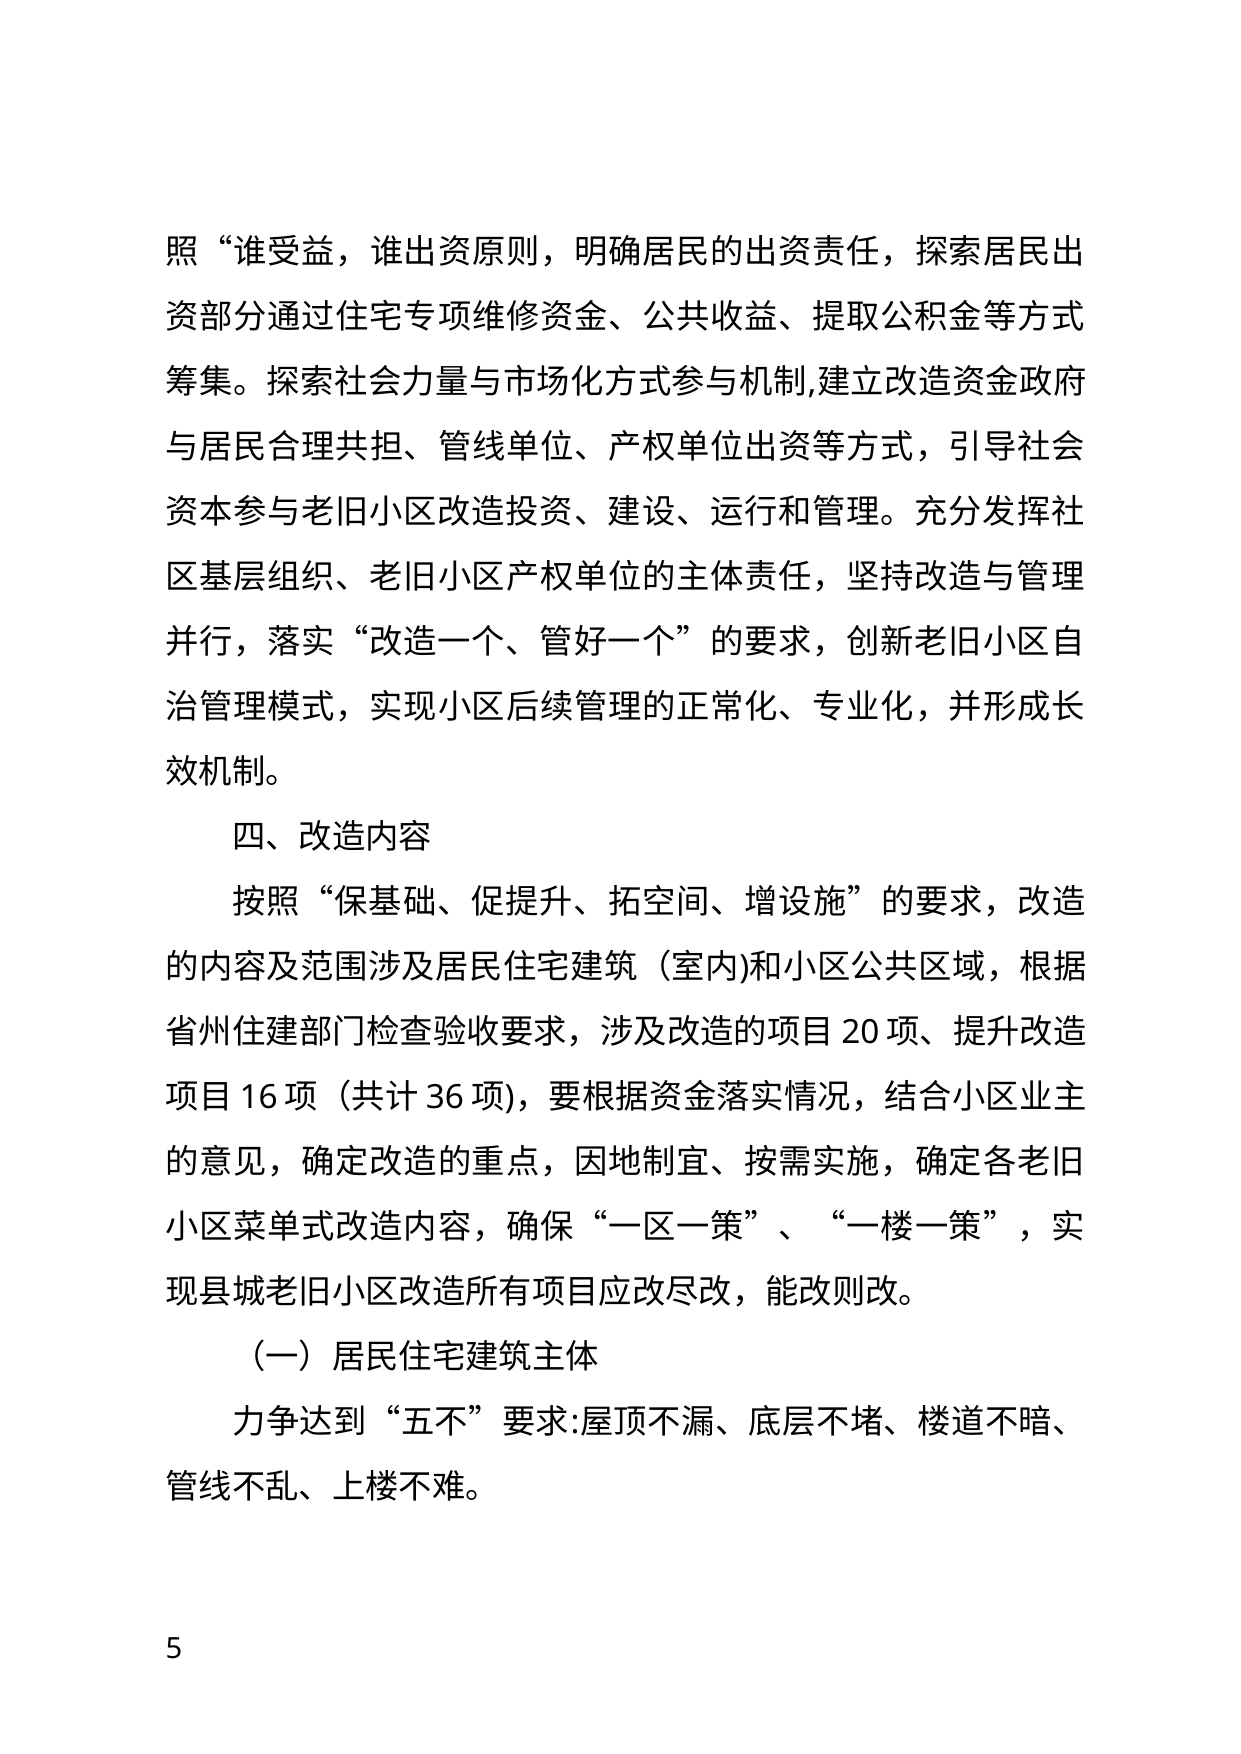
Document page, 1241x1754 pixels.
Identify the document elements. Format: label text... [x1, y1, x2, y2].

text 力争达到“五不”要求:屋顶不漏、底层不堵、楼道不暗、管线不乱、上楼不难。 [165, 1387, 1087, 1517]
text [165, 217, 1087, 802]
text 按照“保基础、促提升、拓空间、增设施”的要求，改造的内容及范围涉及居民住宅建筑（室内)和小区公共区域，根据省州住建部门检查验收要求，涉及改造的项目20项、提升改造项目16项（共计36项)，要根据资金落实情况，结合小区业主的意见，确定改造的重点，因地制宜、按需实施，确定各老旧小区菜单式改造内容，确保“一区一策”、“一楼一策”，实现县城老旧小区改造所有项目应改尽改，能改则改。 [165, 867, 1087, 1322]
text 四、改造内容 [165, 802, 1087, 867]
text （一）居民住宅建筑主体 [165, 1322, 1087, 1387]
